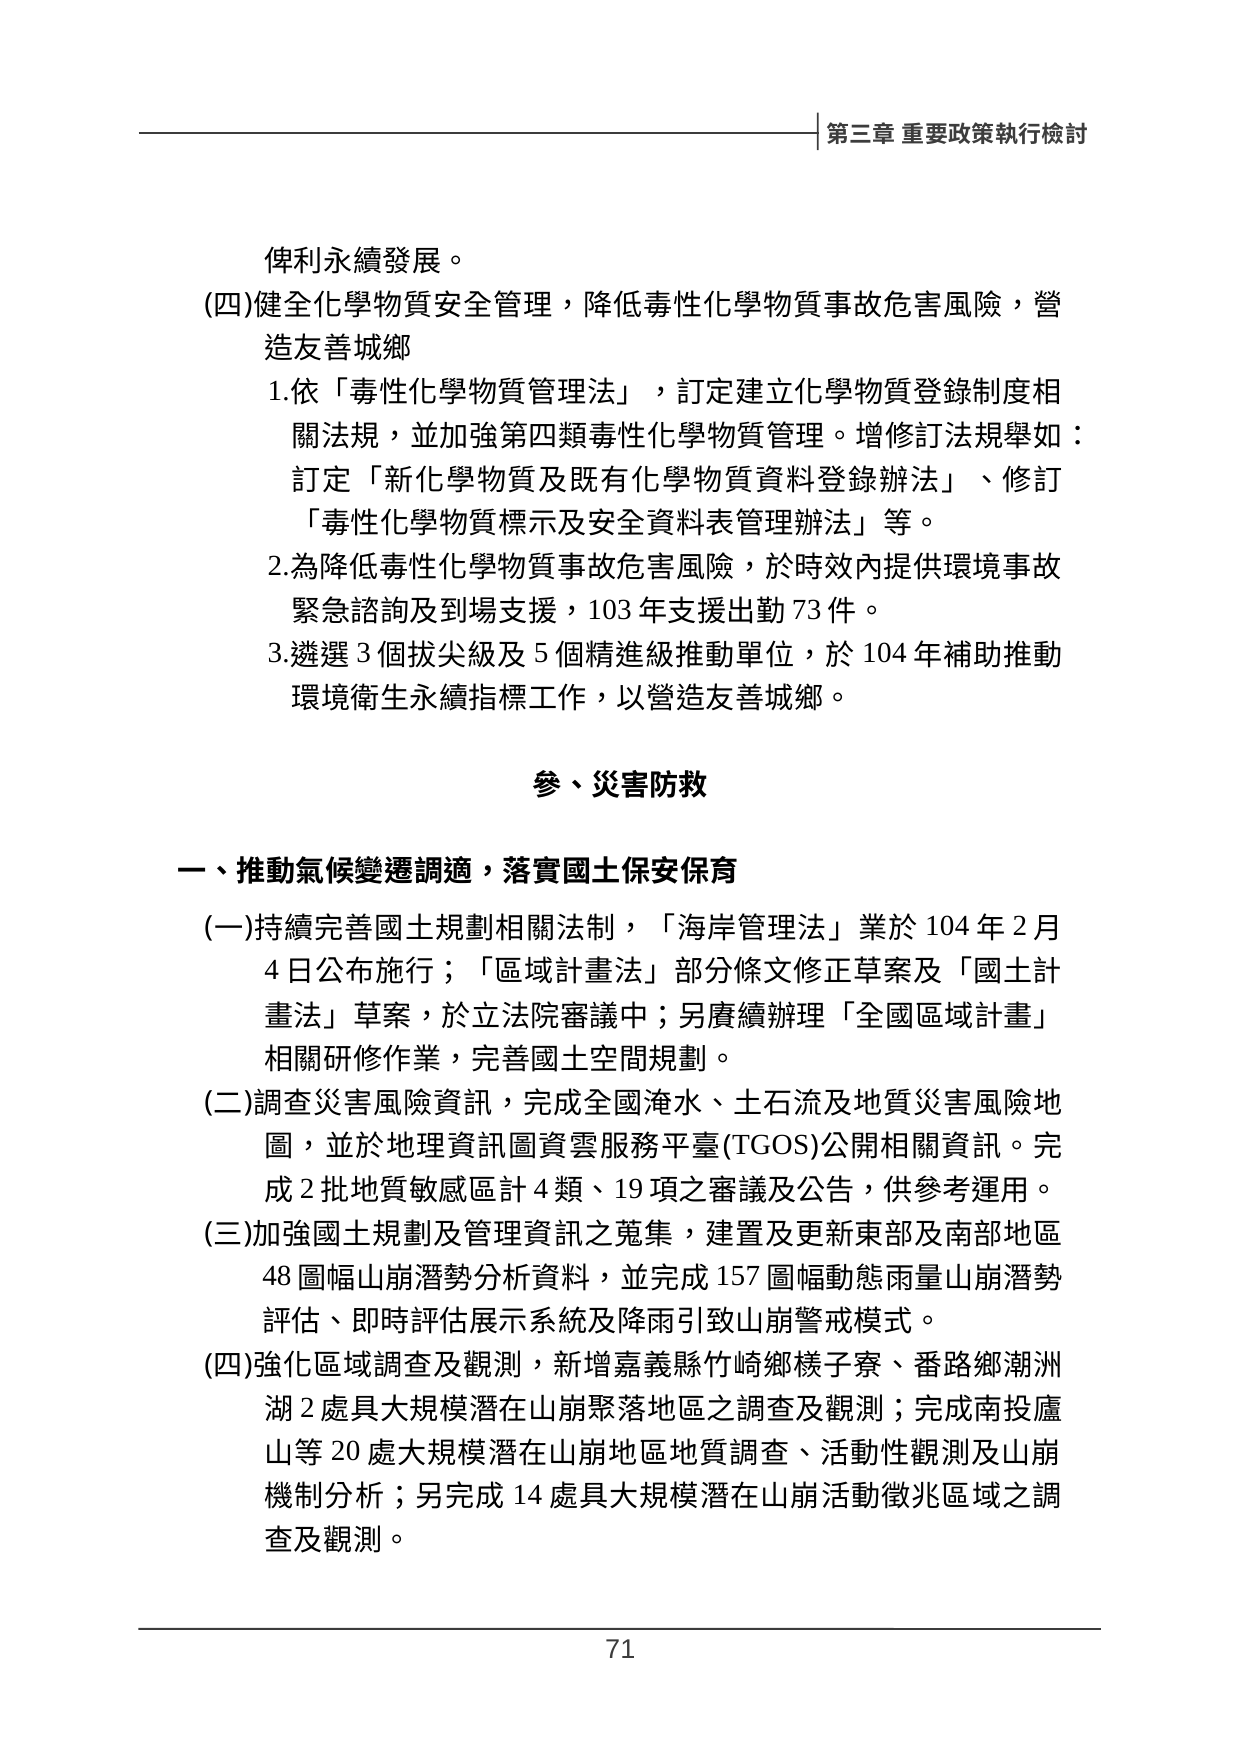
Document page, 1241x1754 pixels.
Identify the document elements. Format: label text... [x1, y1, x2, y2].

text 3.遴選3個拔尖級及5個精進級推動單位，於104年補助推動環境衛生永續指標工作，以營造友善城鄉。 [267, 631, 1063, 718]
text (四)強化區域調查及觀測，新增嘉義縣竹崎鄉檨子寮、番路鄉潮洲湖2處具大規模潛在山崩聚落地區之調查及觀測；完成南投廬山等20處大規模潛在山崩地區地質調查、活動性觀測及山崩機制分析；另完成14處具大規模潛在山崩活動徵兆區域之調查及觀測。 [204, 1341, 1063, 1560]
text (四)健全化學物質安全管理，降低毒性化學物質事故危害風險，營造友善城鄉 [204, 281, 1063, 368]
text 1.依「毒性化學物質管理法」，訂定建立化學物質登錄制度相關法規，並加強第四類毒性化學物質管理。增修訂法規舉如：訂定「新化學物質及既有化學物質資料登錄辦法」、修訂「毒性化學物質標示及安全資料表管理辦法」等。 [267, 368, 1063, 543]
text (二)調查災害風險資訊，完成全國淹水、土石流及地質災害風險地圖，並於地理資訊圖資雲服務平臺(TGOS)公開相關資訊。完成2批地質敏感區計4類、19項之審議及公告，供參考運用。 [204, 1078, 1063, 1210]
text 2.為降低毒性化學物質事故危害風險，於時效內提供環境事故緊急諮詢及到場支援，103年支援出勤73件。 [267, 543, 1063, 631]
text (一)持續完善國土規劃相關法制，「海岸管理法」業於104年2月4日公布施行；「區域計畫法」部分條文修正草案及「國土計畫法」草案，於立法院審議中；另賡續辦理「全國區域計畫」相關研修作業，完善國土空間規劃。 [204, 903, 1063, 1078]
text (三)加強國土規劃及管理資訊之蒐集，建置及更新東部及南部地區48圖幅山崩潛勢分析資料，並完成157圖幅動態雨量山崩潛勢評估、即時評估展示系統及降雨引致山崩警戒模式。 [204, 1210, 1063, 1341]
text 一、推動氣候變遷調適，落實國土保安保育 [177, 847, 1063, 891]
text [204, 236, 1063, 281]
text 參、災害防救 [177, 762, 1063, 803]
